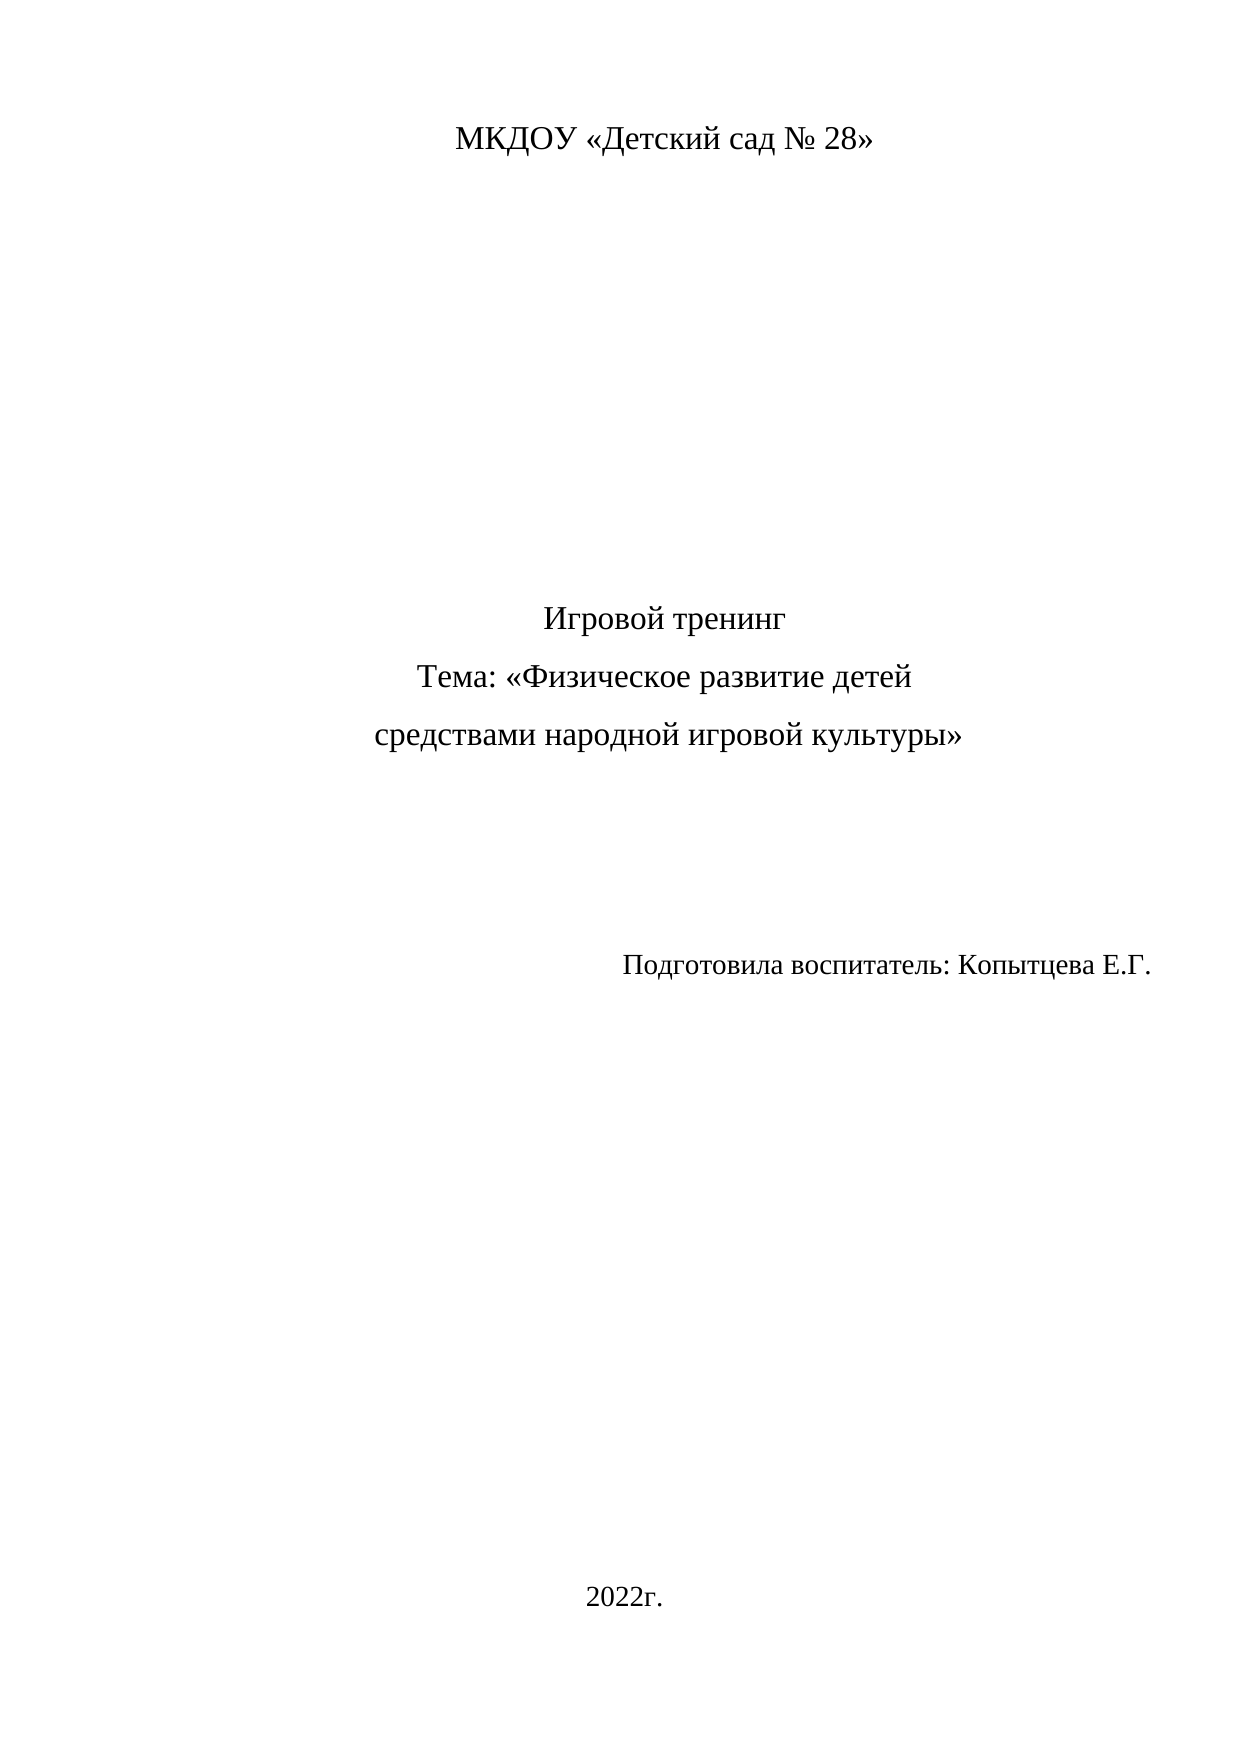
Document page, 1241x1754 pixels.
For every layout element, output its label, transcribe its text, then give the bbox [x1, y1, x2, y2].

text Игровой тренинг [177, 599, 1152, 637]
text Подготовила воспитатель: Копытцева Е.Г. [177, 947, 1152, 980]
text средствами народной игровой культуры» [177, 715, 1152, 753]
text 2022г. [177, 1579, 1152, 1612]
text Тема: «Физическое развитие детей [177, 657, 1152, 695]
text МКДОУ «Детский сад № 28» [177, 118, 1152, 156]
